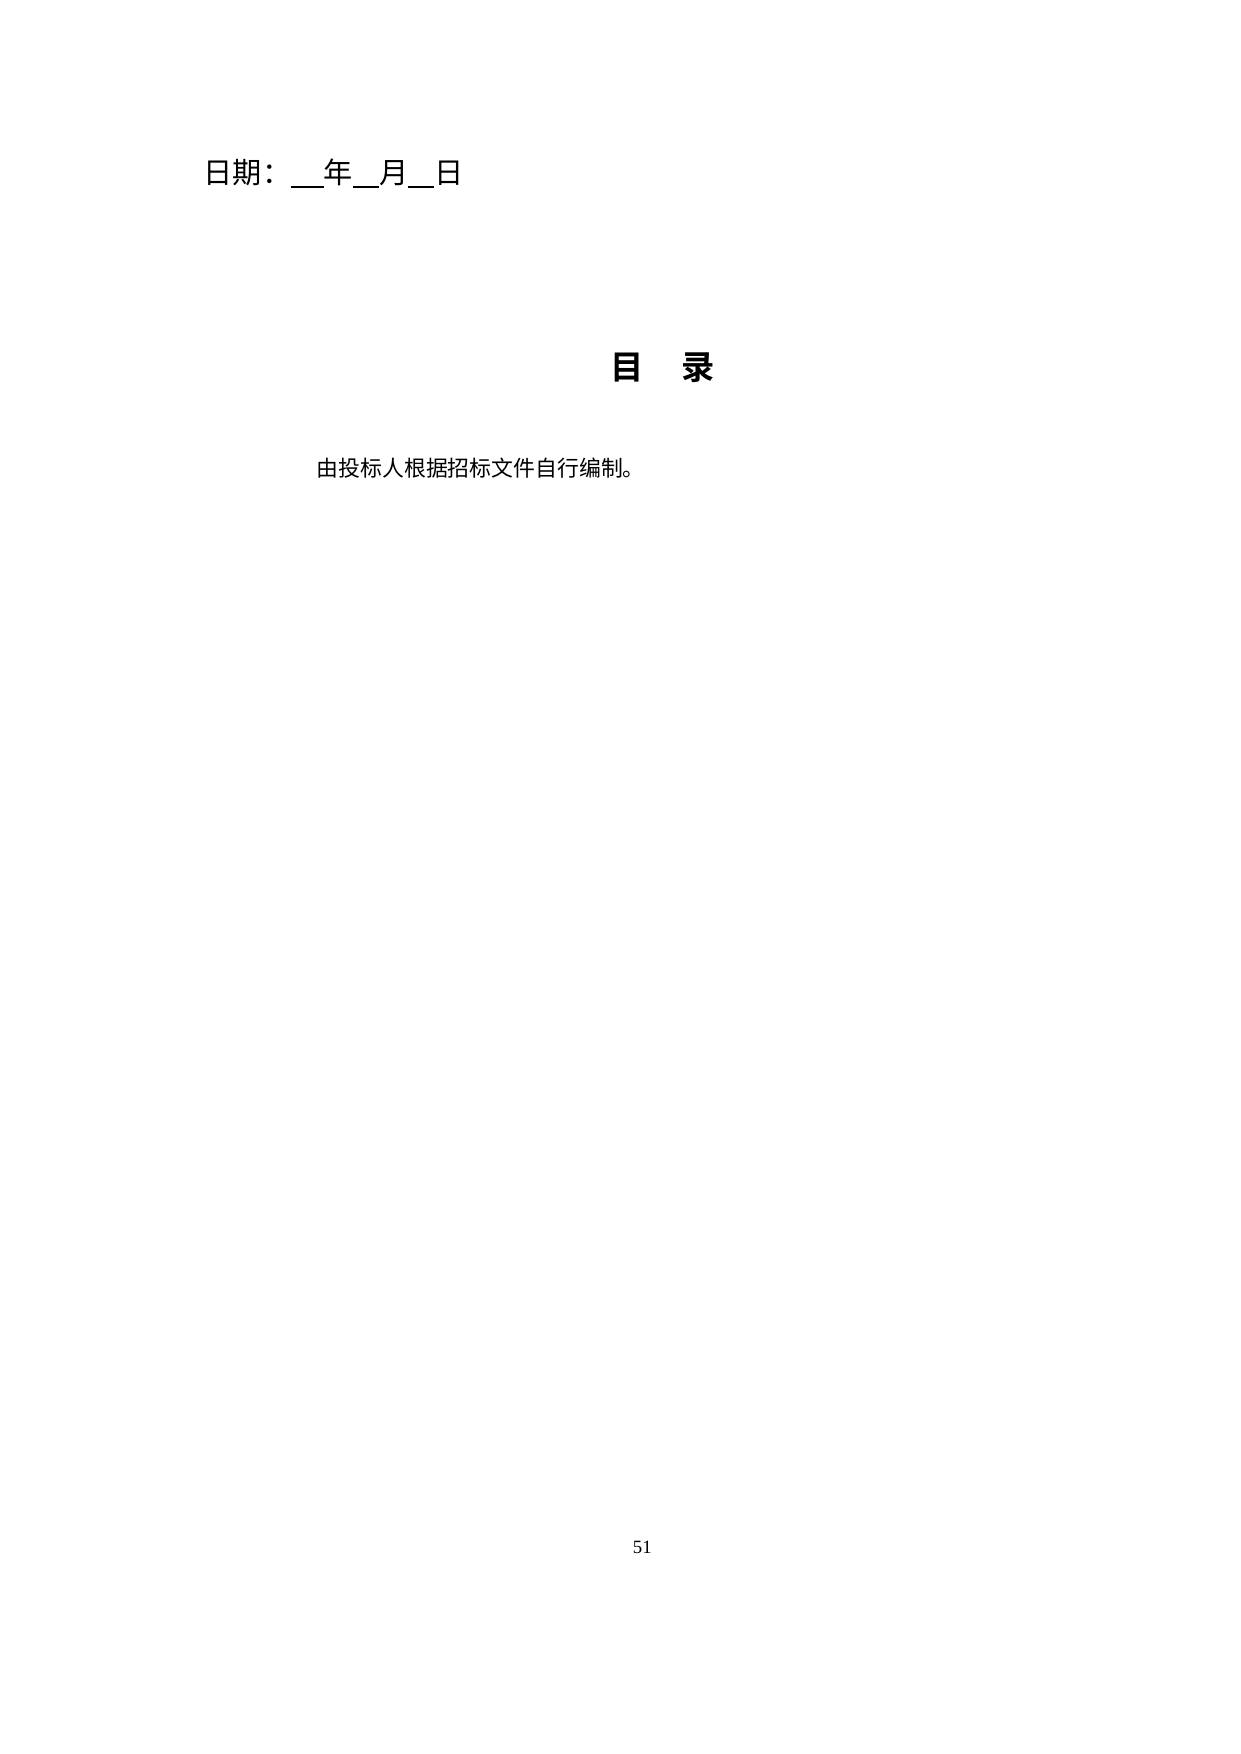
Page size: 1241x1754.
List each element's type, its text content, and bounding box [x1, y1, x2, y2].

text 日期： 年 月 日 [131, 150, 1110, 192]
text 目 录 [131, 341, 1110, 389]
text 由投标人根据招标文件自行编制。 [131, 451, 1110, 483]
